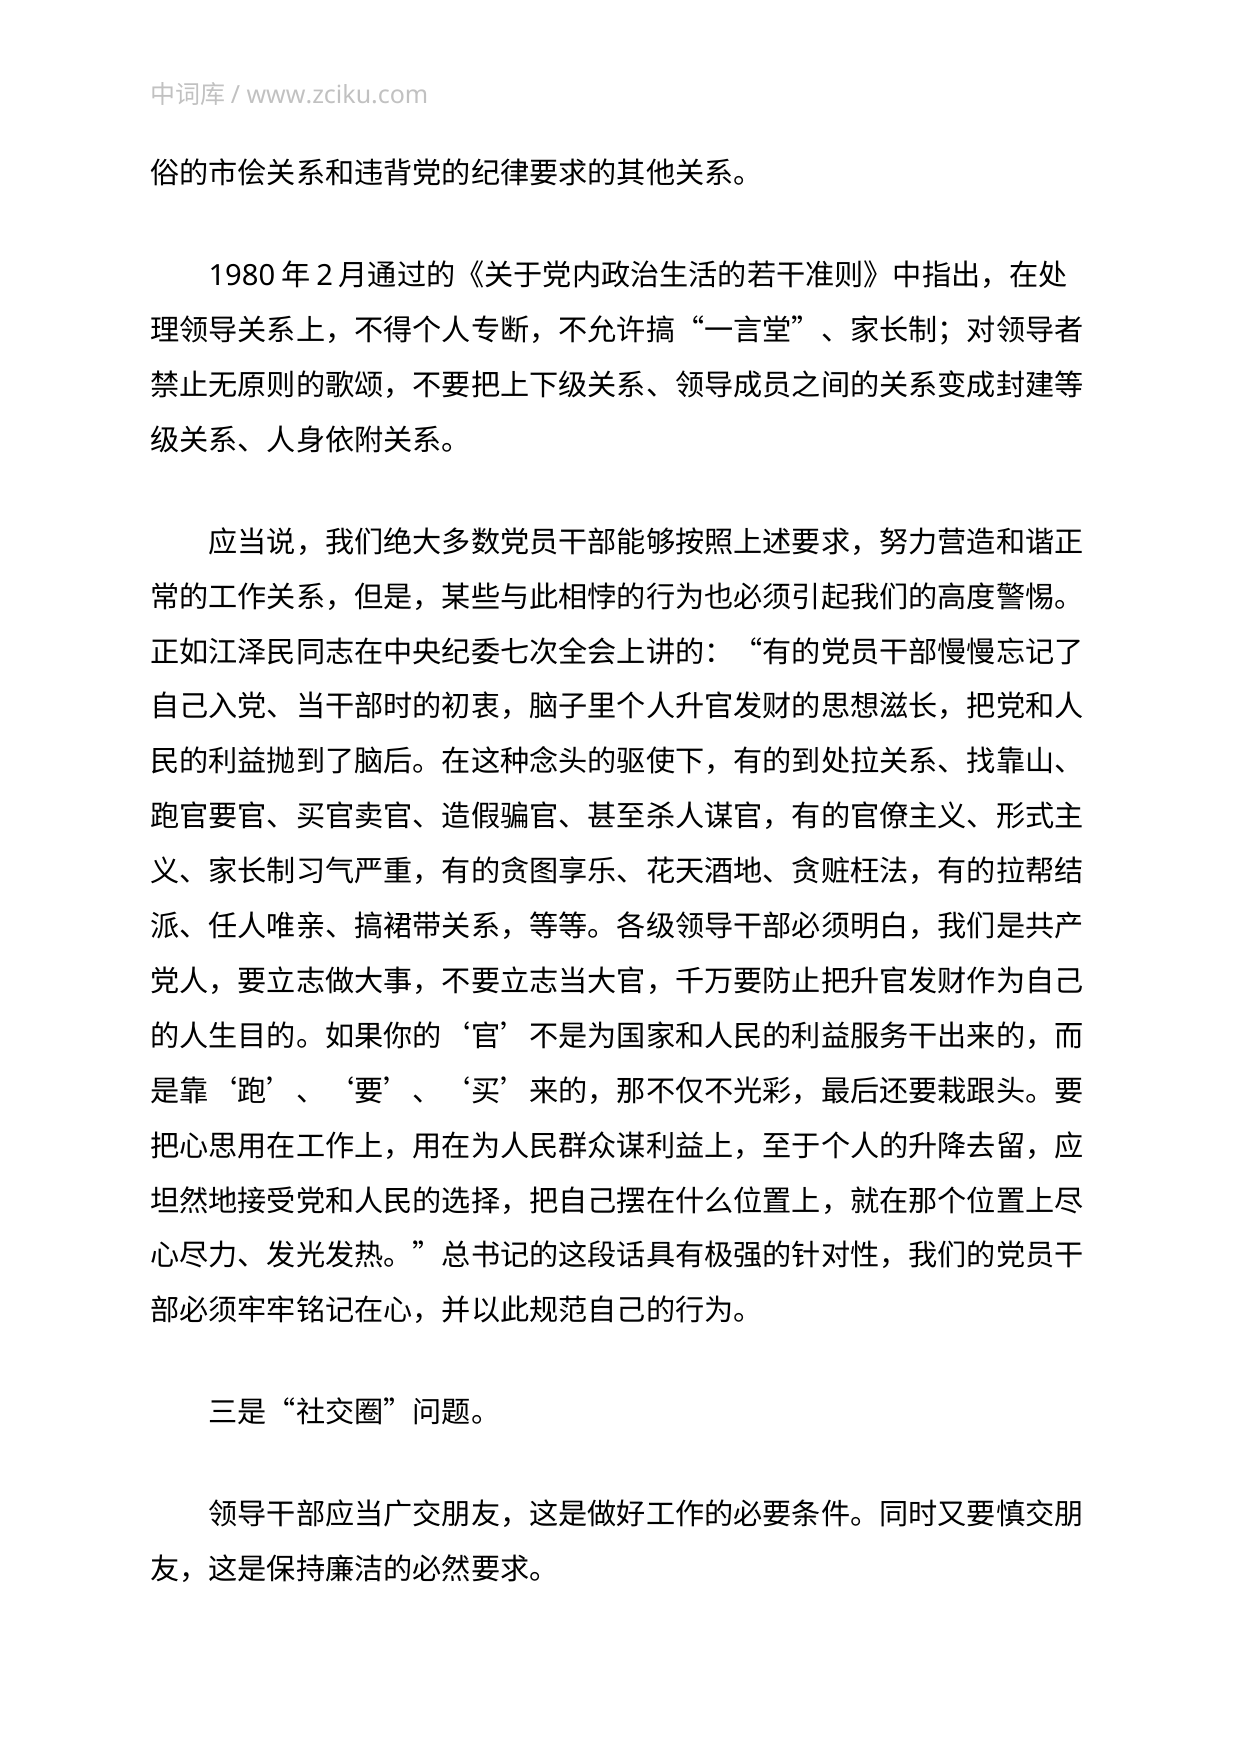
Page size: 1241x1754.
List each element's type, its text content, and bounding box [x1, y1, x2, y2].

text 三是“社交圈”问题。 [150, 1389, 1090, 1431]
text 1980年2月通过的《关于党内政治生活的若干准则》中指出，在处理领导关系上，不得个人专断，不允许搞“一言堂”、家长制；对领导者禁止无原则的歌颂，不要把上下级关系、领导成员之间的关系变成封建等级关系、人身依附关系。 [150, 252, 1090, 459]
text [150, 150, 1090, 192]
text 应当说，我们绝大多数党员干部能够按照上述要求，努力营造和谐正常的工作关系，但是，某些与此相悖的行为也必须引起我们的高度警惕。正如江泽民同志在中央纪委七次全会上讲的：“有的党员干部慢慢忘记了自己入党、当干部时的初衷，脑子里个人升官发财的思想滋长，把党和人民的利益抛到了脑后。在这种念头的驱使下，有的到处拉关系、找靠山、跑官要官、买官卖官、造假骗官、甚至杀人谋官，有的官僚主义、形式主义、家长制习气严重，有的贪图享乐、花天酒地、贪赃枉法，有的拉帮结派、任人唯亲、搞裙带关系，等等。各级领导干部必须明白，我们是共产党人，要立志做大事，不要立志当大官，千万要防止把升官发财作为自己的人生目的。如果你的‘官’不是为国家和人民的利益服务干出来的，而是靠‘跑’、‘要’、‘买’来的，那不仅不光彩，最后还要栽跟头。要把心思用在工作上，用在为人民群众谋利益上，至于个人的升降去留，应坦然地接受党和人民的选择，把自己摆在什么位置上，就在那个位置上尽心尽力、发光发热。”总书记的这段话具有极强的针对性，我们的党员干部必须牢牢铭记在心，并以此规范自己的行为。 [150, 518, 1090, 1329]
text 领导干部应当广交朋友，这是做好工作的必要条件。同时又要慎交朋友，这是保持廉洁的必然要求。 [150, 1490, 1090, 1588]
